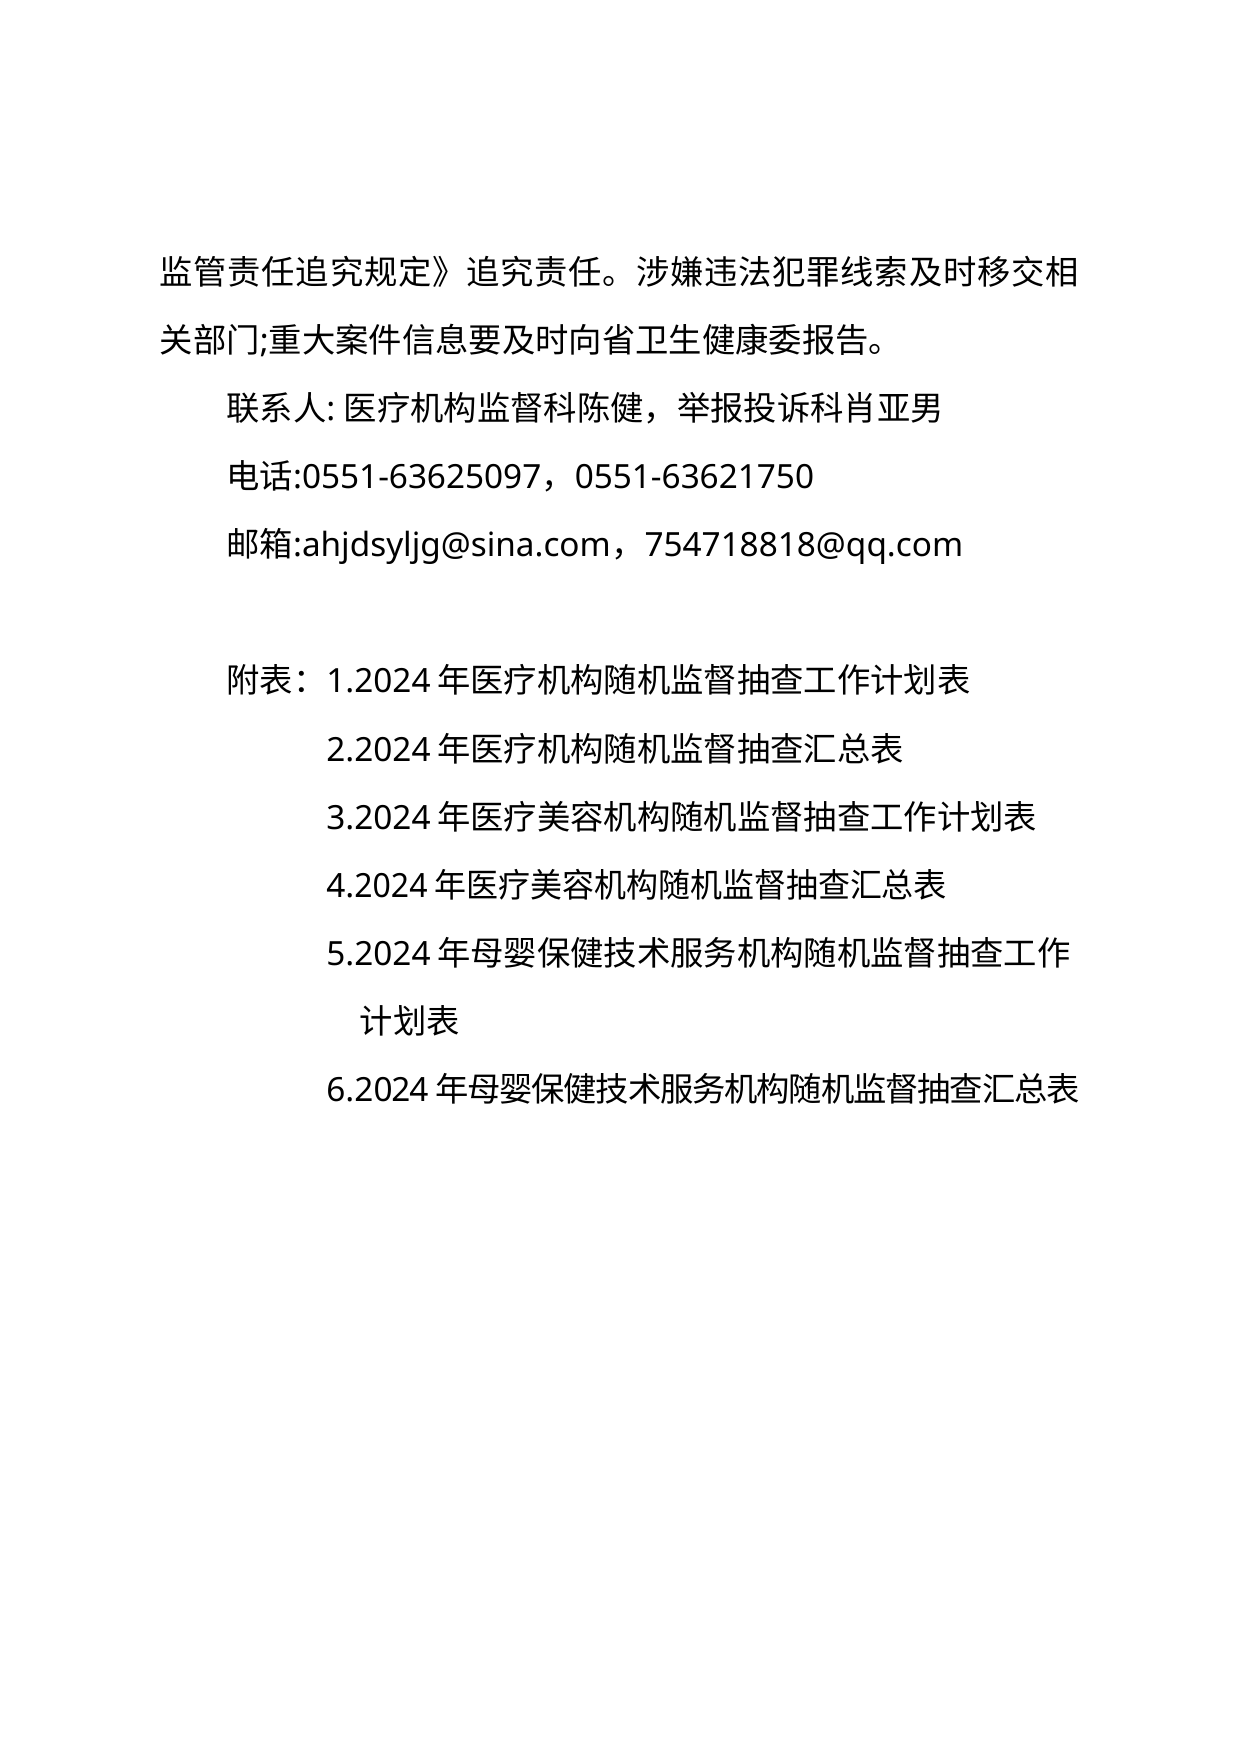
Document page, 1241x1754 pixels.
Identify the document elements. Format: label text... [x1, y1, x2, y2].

text 2.2024年医疗机构随机监督抽查汇总表 [159, 713, 1081, 781]
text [159, 236, 1081, 372]
text 3.2024年医疗美容机构随机监督抽查工作计划表 [159, 781, 1081, 849]
text 附表：1.2024年医疗机构随机监督抽查工作计划表 [159, 644, 1081, 713]
text 电话:0551-63625097，0551-63621750 [159, 440, 1081, 508]
text 4.2024年医疗美容机构随机监督抽查汇总表 [159, 849, 1081, 917]
text 邮箱:ahjdsyljg@sina.com，754718818@qq.com [159, 508, 1081, 576]
text 计划表 [159, 985, 1081, 1053]
text 6.2024年母婴保健技术服务机构随机监督抽查汇总表 [159, 1053, 1081, 1121]
text 联系人: 医疗机构监督科陈健，举报投诉科肖亚男 [159, 372, 1081, 440]
text 5.2024年母婴保健技术服务机构随机监督抽查工作 [159, 917, 1081, 985]
